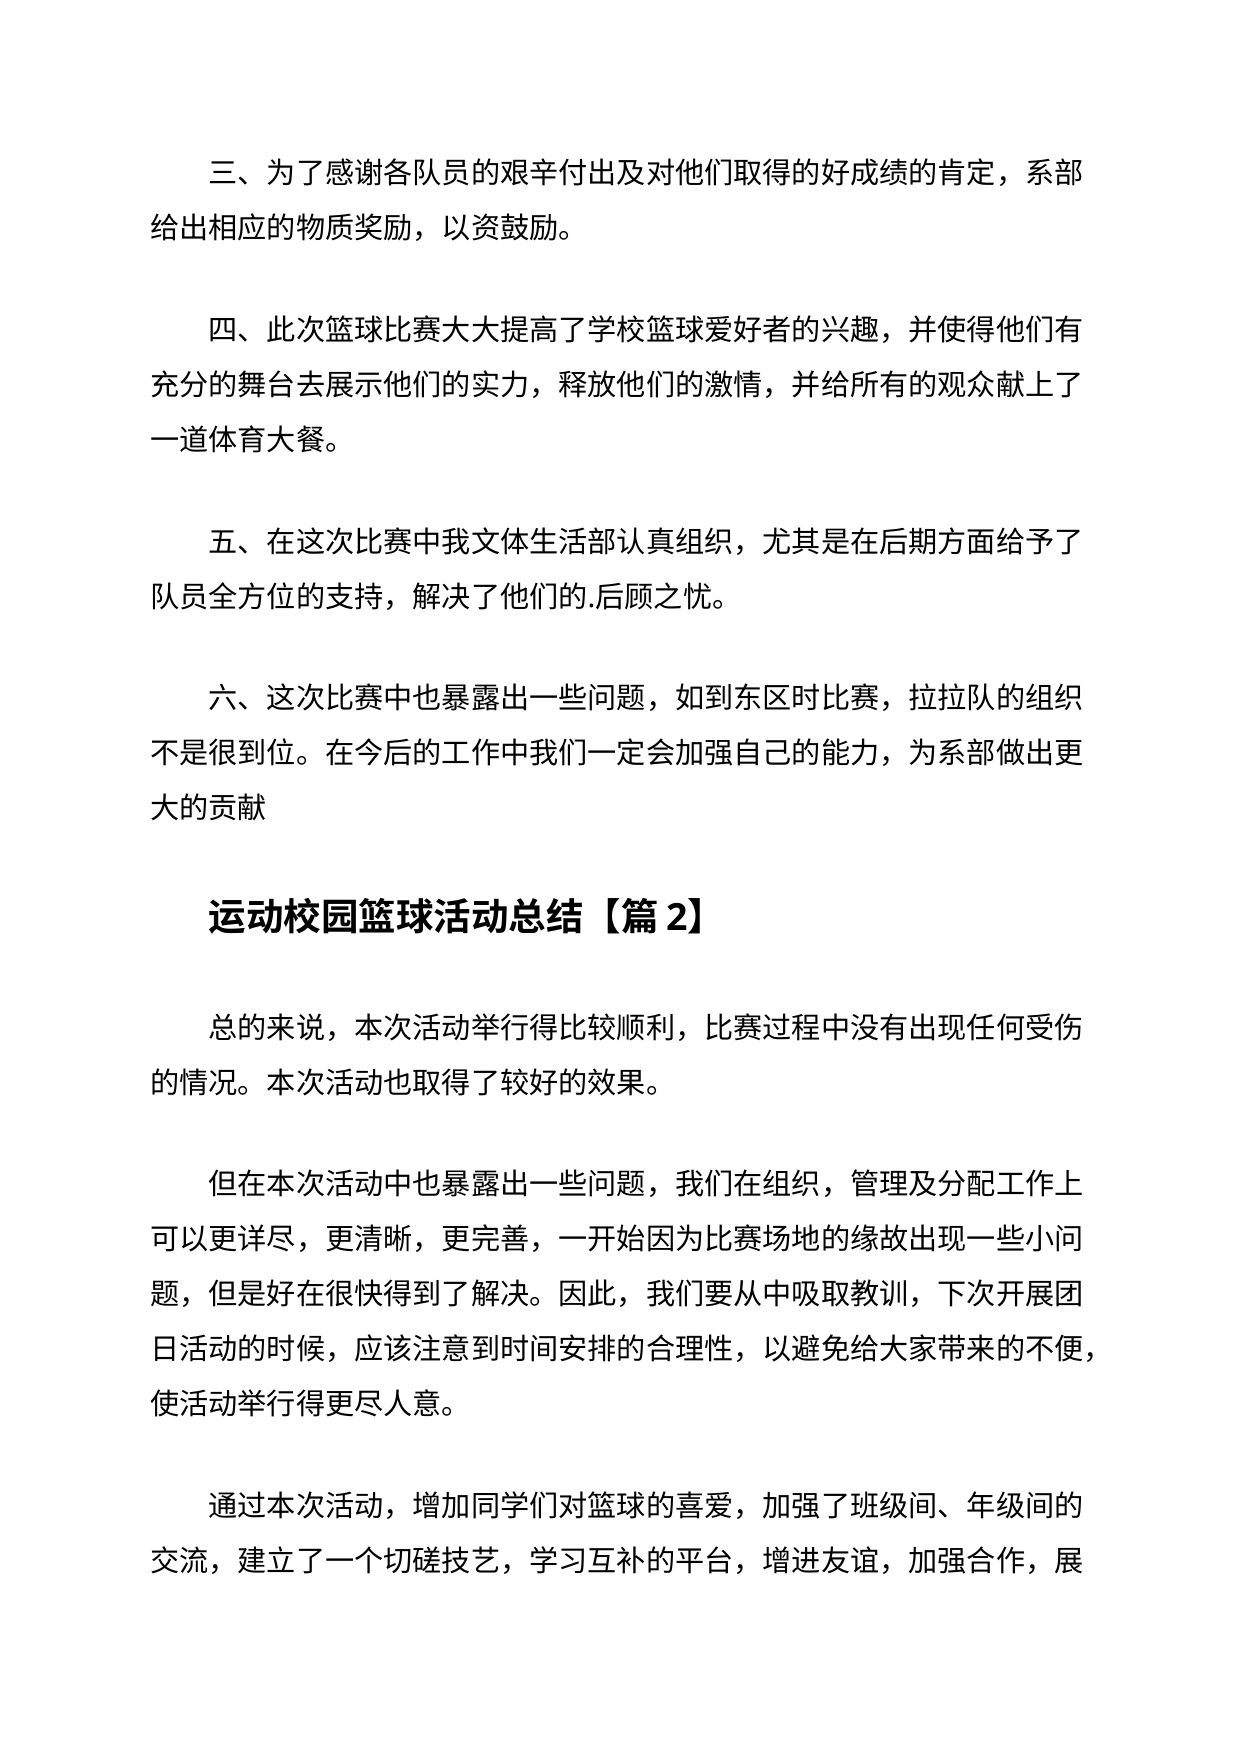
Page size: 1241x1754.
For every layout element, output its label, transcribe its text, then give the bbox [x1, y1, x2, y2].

text 三、为了感谢各队员的艰辛付出及对他们取得的好成绩的肯定，系部给出相应的物质奖励，以资鼓励。 [150, 150, 1090, 247]
text 六、这次比赛中也暴露出一些问题，如到东区时比赛，拉拉队的组织不是很到位。在今后的工作中我们一定会加强自己的能力，为系部做出更大的贡献 [150, 675, 1090, 827]
text 总的来说，本次活动举行得比较顺利，比赛过程中没有出现任何受伤的情况。本次活动也取得了较好的效果。 [150, 1004, 1090, 1101]
text 五、在这次比赛中我文体生活部认真组织，尤其是在后期方面给予了队员全方位的支持，解决了他们的.后顾之忧。 [150, 518, 1090, 616]
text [150, 1482, 1090, 1579]
text 四、此次篮球比赛大大提高了学校篮球爱好者的兴趣，并使得他们有充分的舞台去展示他们的实力，释放他们的激情，并给所有的观众献上了一道体育大餐。 [150, 307, 1090, 459]
text 但在本次活动中也暴露出一些问题，我们在组织，管理及分配工作上可以更详尽，更清晰，更完善，一开始因为比赛场地的缘故出现一些小问题，但是好在很快得到了解决。因此，我们要从中吸取教训，下次开展团日活动的时候，应该注意到时间安排的合理性，以避免给大家带来的不便，使活动举行得更尽人意。 [150, 1161, 1090, 1423]
text 运动校园篮球活动总结【篇2】 [150, 887, 1090, 941]
